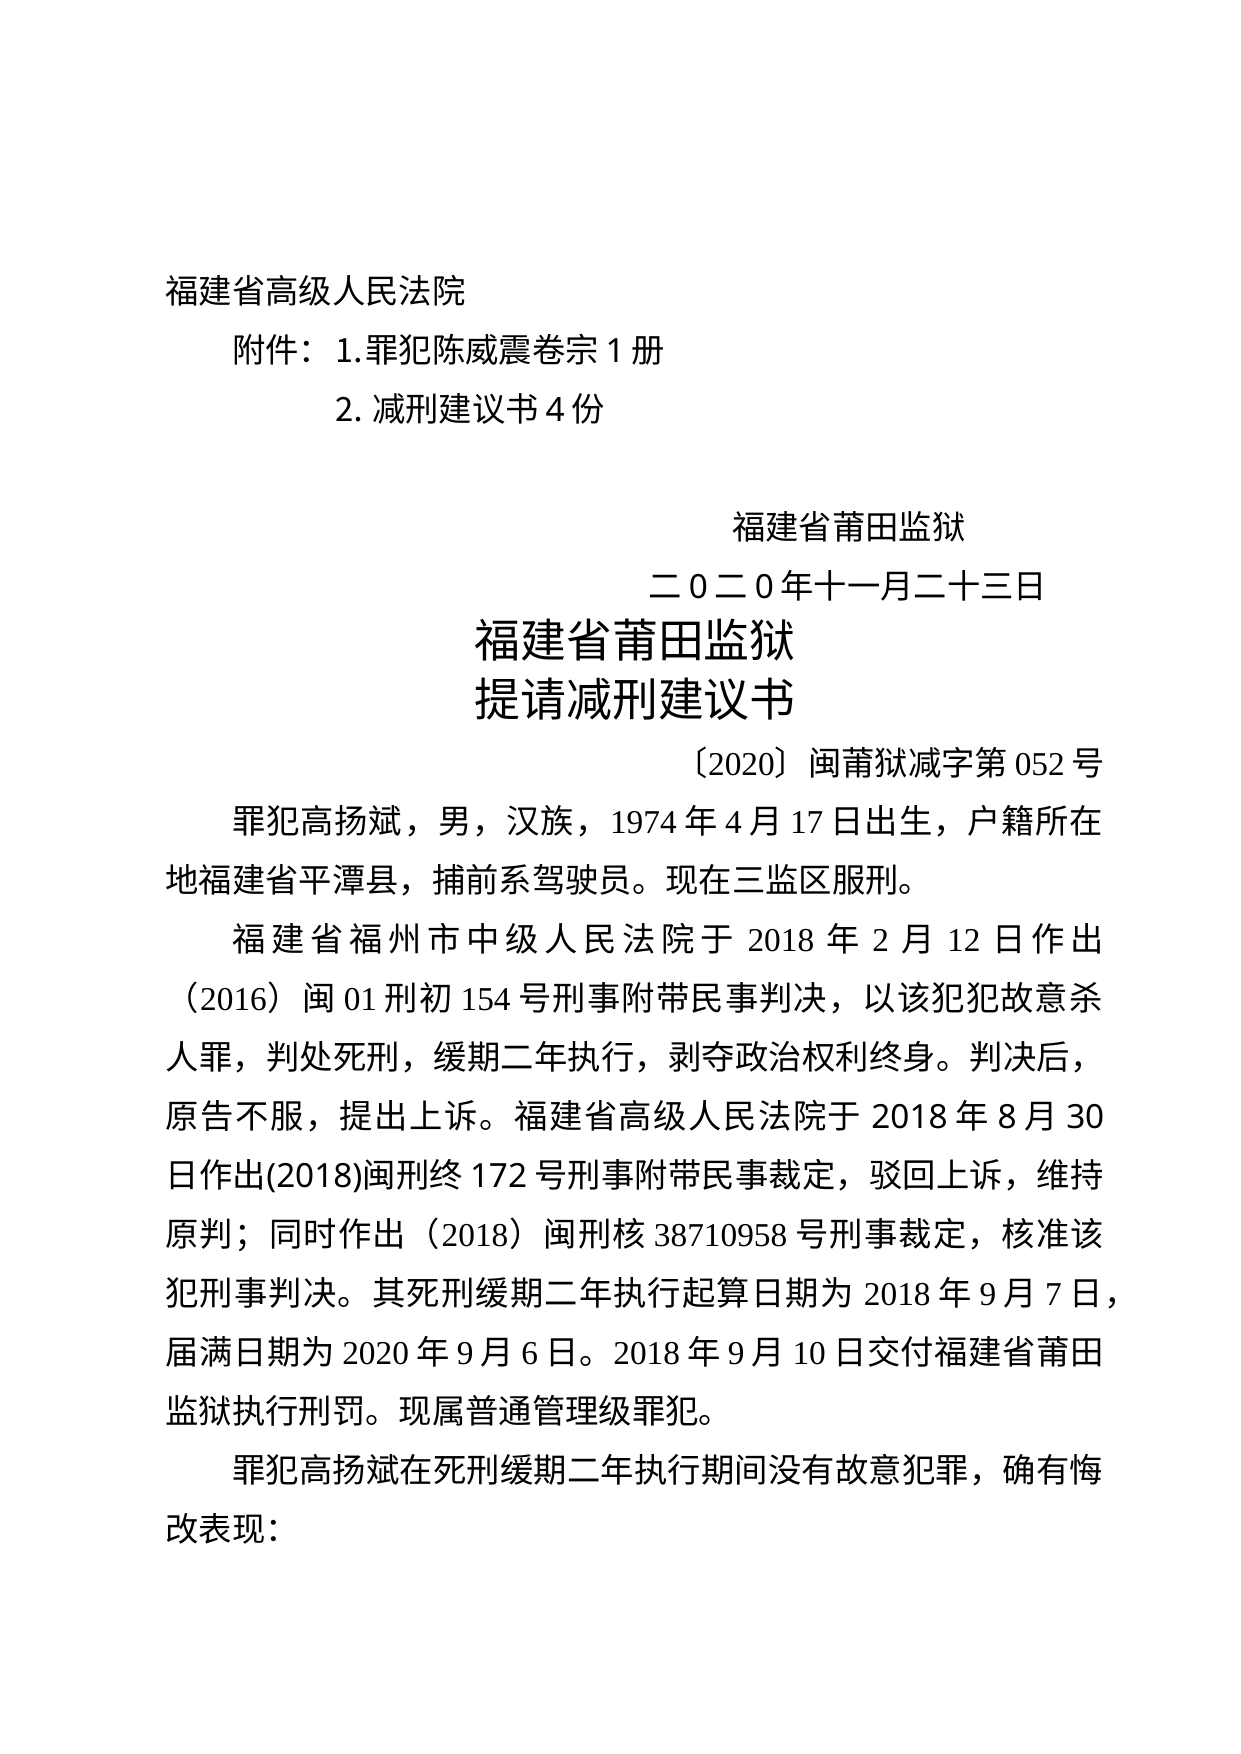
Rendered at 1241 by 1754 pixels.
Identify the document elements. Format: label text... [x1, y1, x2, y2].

text 罪犯高扬斌，男，汉族，1974年4月17日出生，户籍所在地福建省平潭县，捕前系驾驶员。现在三监区服刑。 [165, 787, 1104, 905]
text 提请减刑建议书 [165, 669, 1104, 728]
text 福建省福州市中级人民法院于2018年2月12日作出（2016）闽01刑初154号刑事附带民事判决，以该犯犯故意杀人罪，判处死刑，缓期二年执行，剥夺政治权利终身。判决后，原告不服，提出上诉。福建省高级人民法院于2018年8月30日作出(2018)闽刑终172号刑事附带民事裁定，驳回上诉，维持原判；同时作出（2018）闽刑核38710958号刑事裁定，核准该犯刑事判决。其死刑缓期二年执行起算日期为2018年9月7日，届满日期为2020年9月6日。2018年9月10日交付福建省莆田监狱执行刑罚。现属普通管理级罪犯。 [165, 905, 1104, 1435]
text 罪犯高扬斌在死刑缓期二年执行期间没有故意犯罪，确有悔改表现： [165, 1435, 1104, 1553]
text ⒉减刑建议书4份 [165, 374, 1109, 433]
text 福建省高级人民法院 [165, 256, 1109, 315]
text 〔2020〕闽莆狱减字第052号 [165, 728, 1104, 787]
text 二0二0年十一月二十三日 [165, 551, 1109, 610]
text 福建省莆田监狱 [165, 492, 1109, 551]
text 附件：⒈罪犯陈威震卷宗1册 [165, 315, 1104, 374]
text 福建省莆田监狱 [165, 610, 1104, 669]
